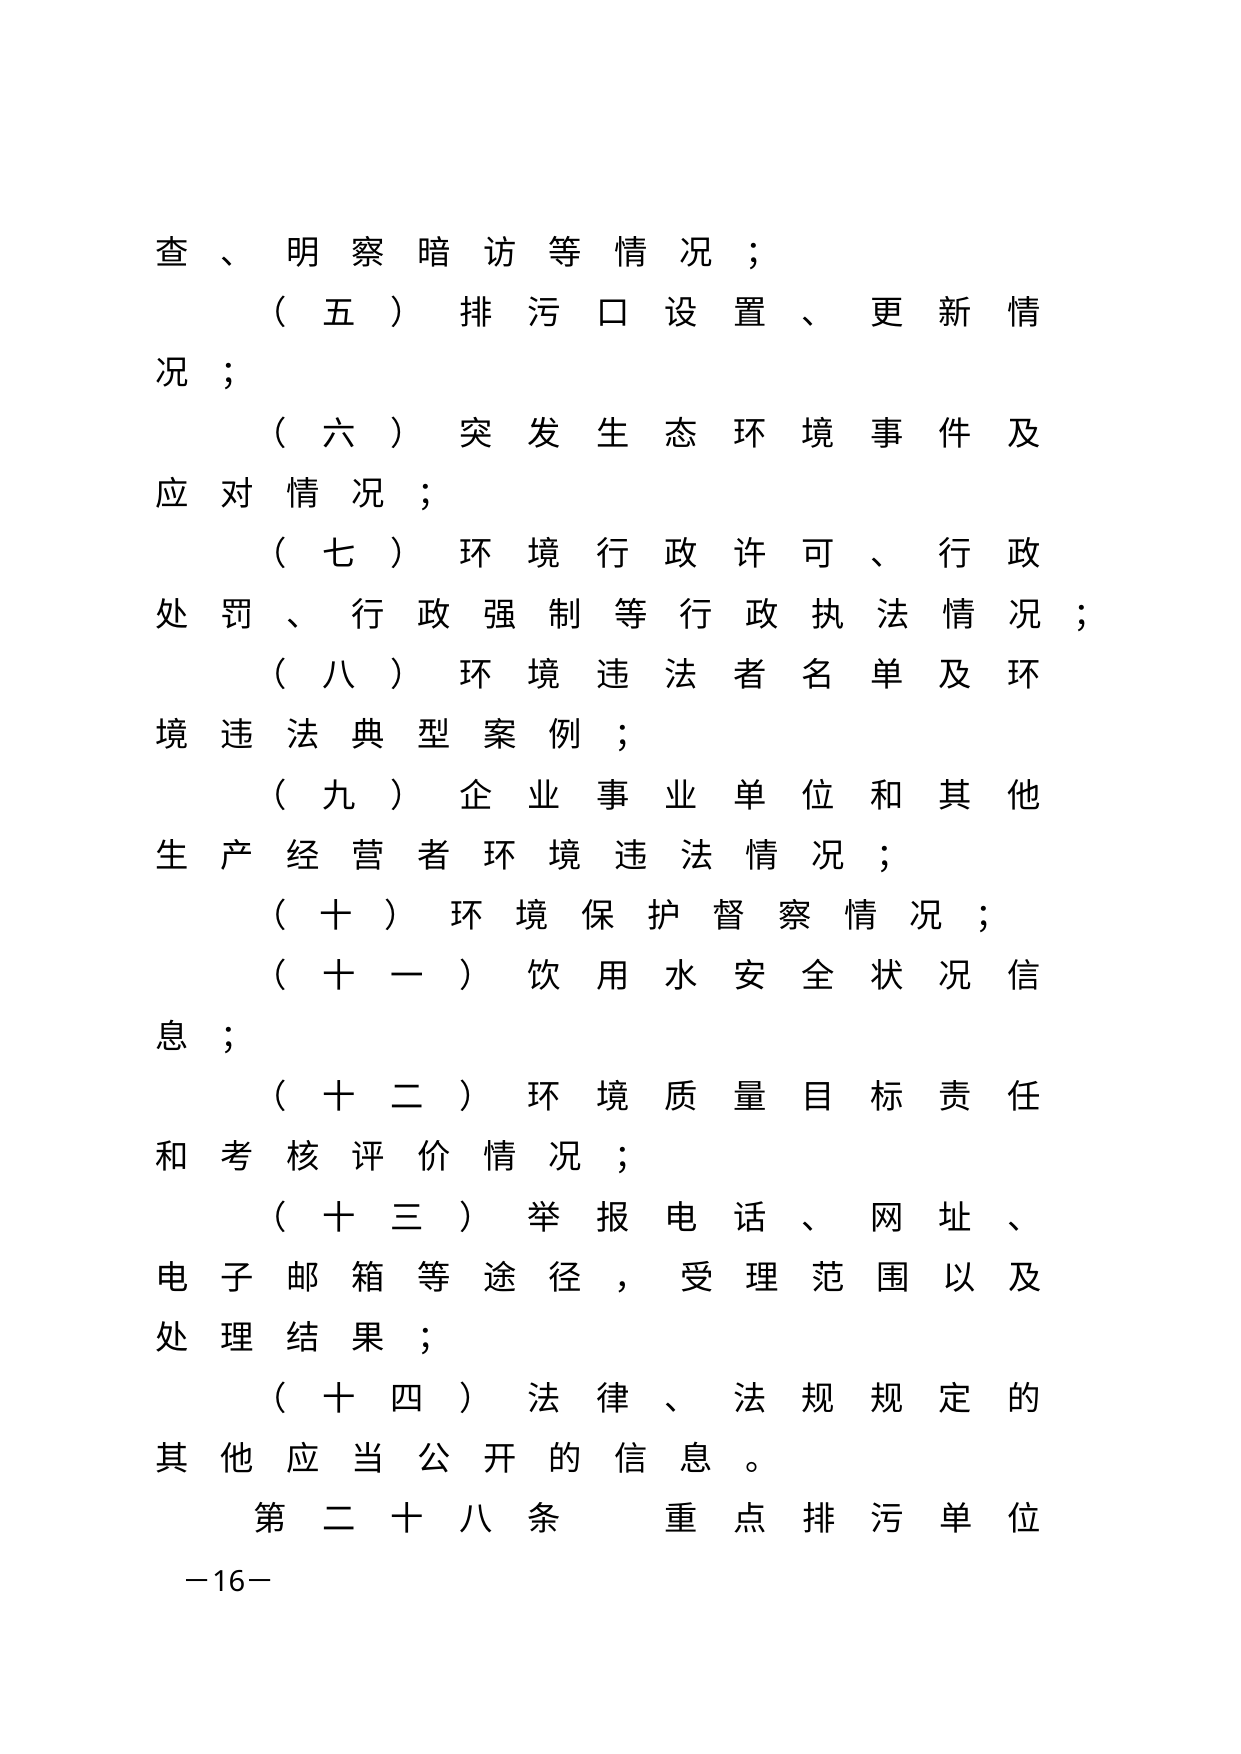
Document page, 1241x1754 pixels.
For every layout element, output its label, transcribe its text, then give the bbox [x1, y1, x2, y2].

text （十一）饮用水安全状况信息； [155, 943, 1073, 1064]
text （四）环境监测情况，重点排污单位监测及不定期抽查、检查、明察暗访等情况； [155, 219, 1073, 280]
text 第二十八条 重点排污单位应当接受社会监督，依法公开以下环境信息： [155, 1486, 1073, 1546]
text （十二）环境质量目标责任和考核评价情况； [155, 1064, 1073, 1184]
text （五）排污口设置、更新情况； [155, 280, 1073, 400]
text （十）环境保护督察情况； [155, 883, 1073, 943]
text （六）突发生态环境事件及应对情况； [155, 400, 1073, 521]
text （九）企业事业单位和其他生产经营者环境违法情况； [155, 762, 1073, 883]
text （八）环境违法者名单及环境违法典型案例； [155, 642, 1073, 762]
text （十四）法律、法规规定的其他应当公开的信息。 [155, 1365, 1073, 1486]
text （十三）举报电话、网址、电子邮箱等途径，受理范围以及处理结果； [155, 1184, 1073, 1365]
text （七）环境行政许可、行政处罚、行政强制等行政执法情况； [155, 521, 1073, 642]
